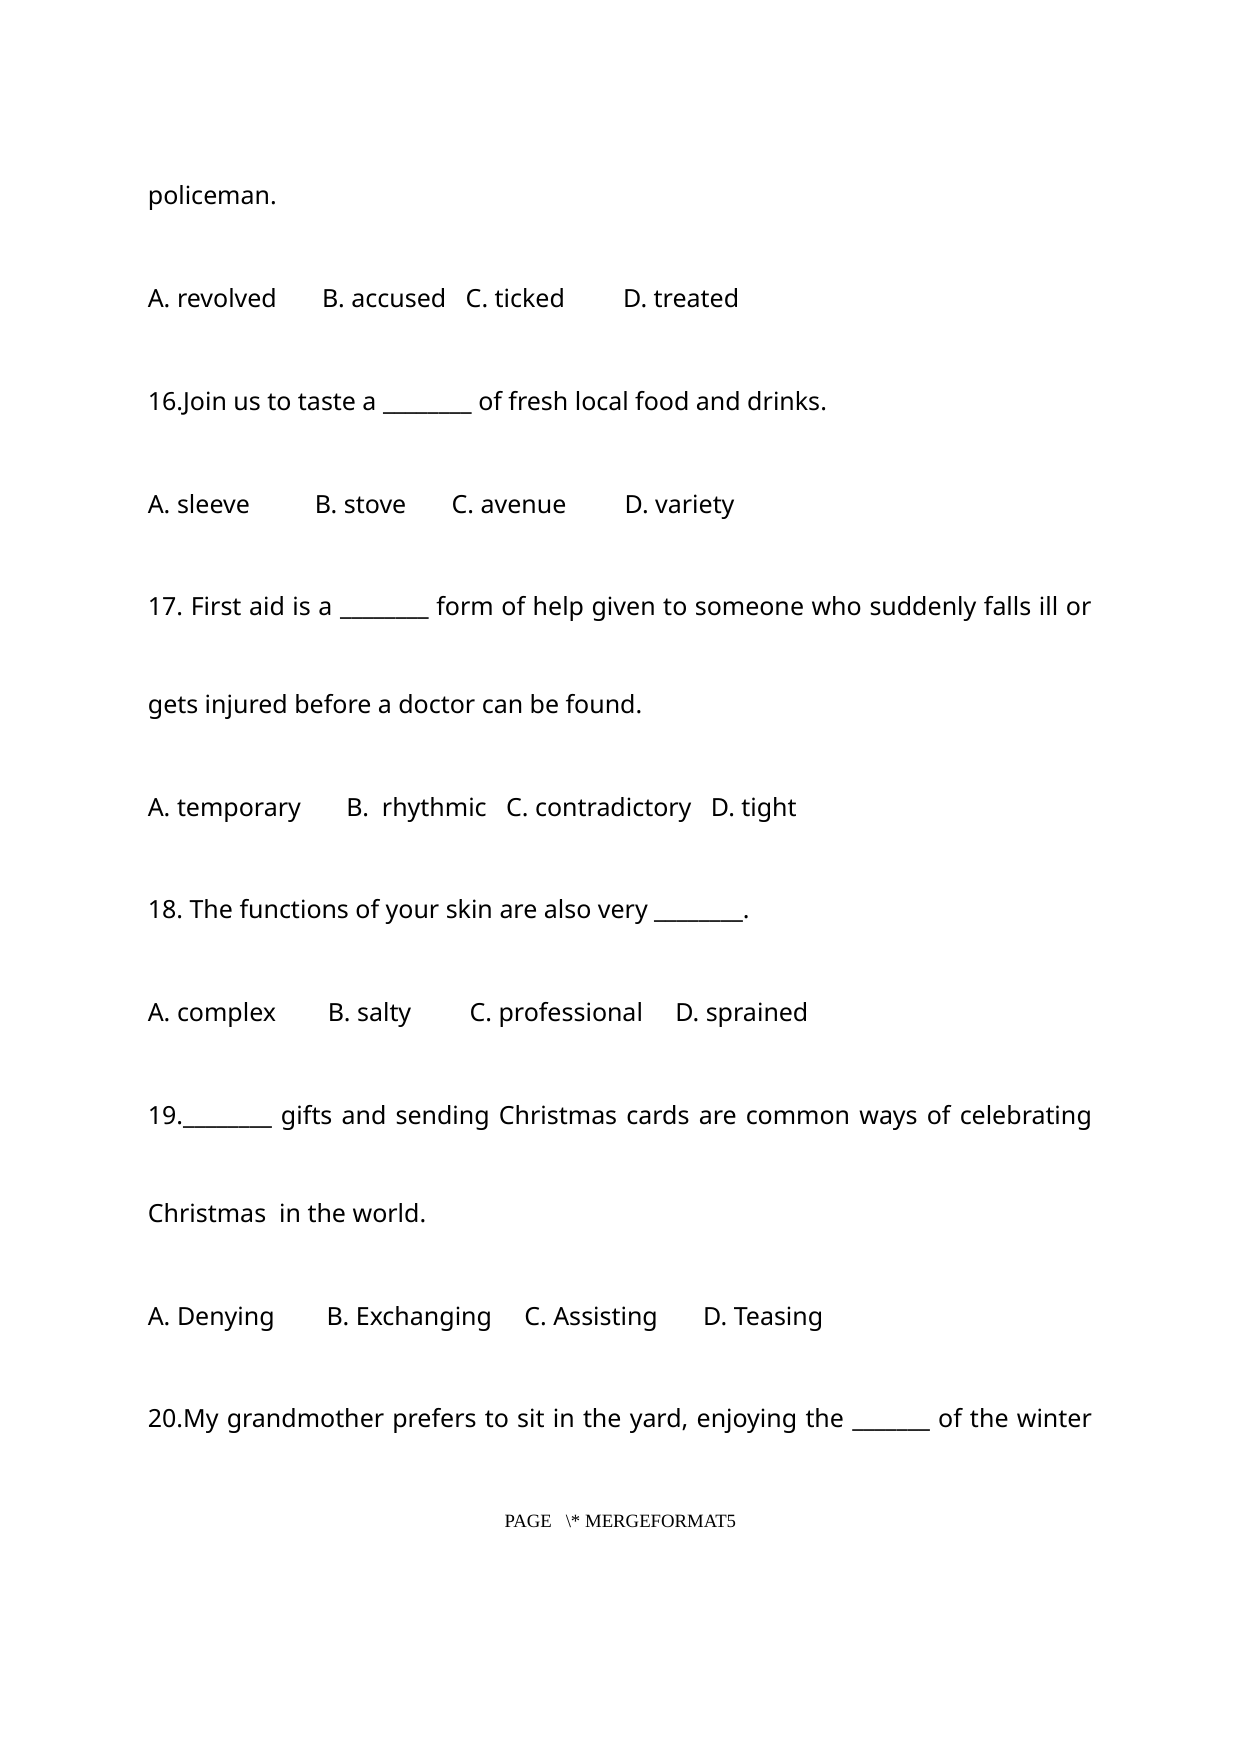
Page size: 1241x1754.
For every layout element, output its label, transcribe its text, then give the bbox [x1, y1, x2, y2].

text 17. First aid is a ________ form of help given to someone who suddenly falls ill or gets injured before a doctor can be found. [148, 574, 1092, 736]
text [148, 162, 1092, 227]
text 16.Join us to taste a ________ of fresh local food and drinks. [148, 368, 1092, 433]
text A. sleeve B. stove C. avenue D. variety [148, 471, 1092, 536]
text 19.________ gifts and sending Christmas cards are common ways of celebrating Christmas in the world. [148, 1082, 1092, 1245]
text A. temporary B. rhythmic C. contradictory D. tight [148, 774, 1092, 839]
text A. revolved B. accused C. ticked D. treated [148, 265, 1092, 330]
text A. Denying B. Exchanging C. Assisting D. Teasing [148, 1283, 1092, 1348]
text 18. The functions of your skin are also very ________. [148, 877, 1092, 942]
text A. complex B. salty C. professional D. sprained [148, 979, 1092, 1044]
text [148, 1386, 1092, 1451]
